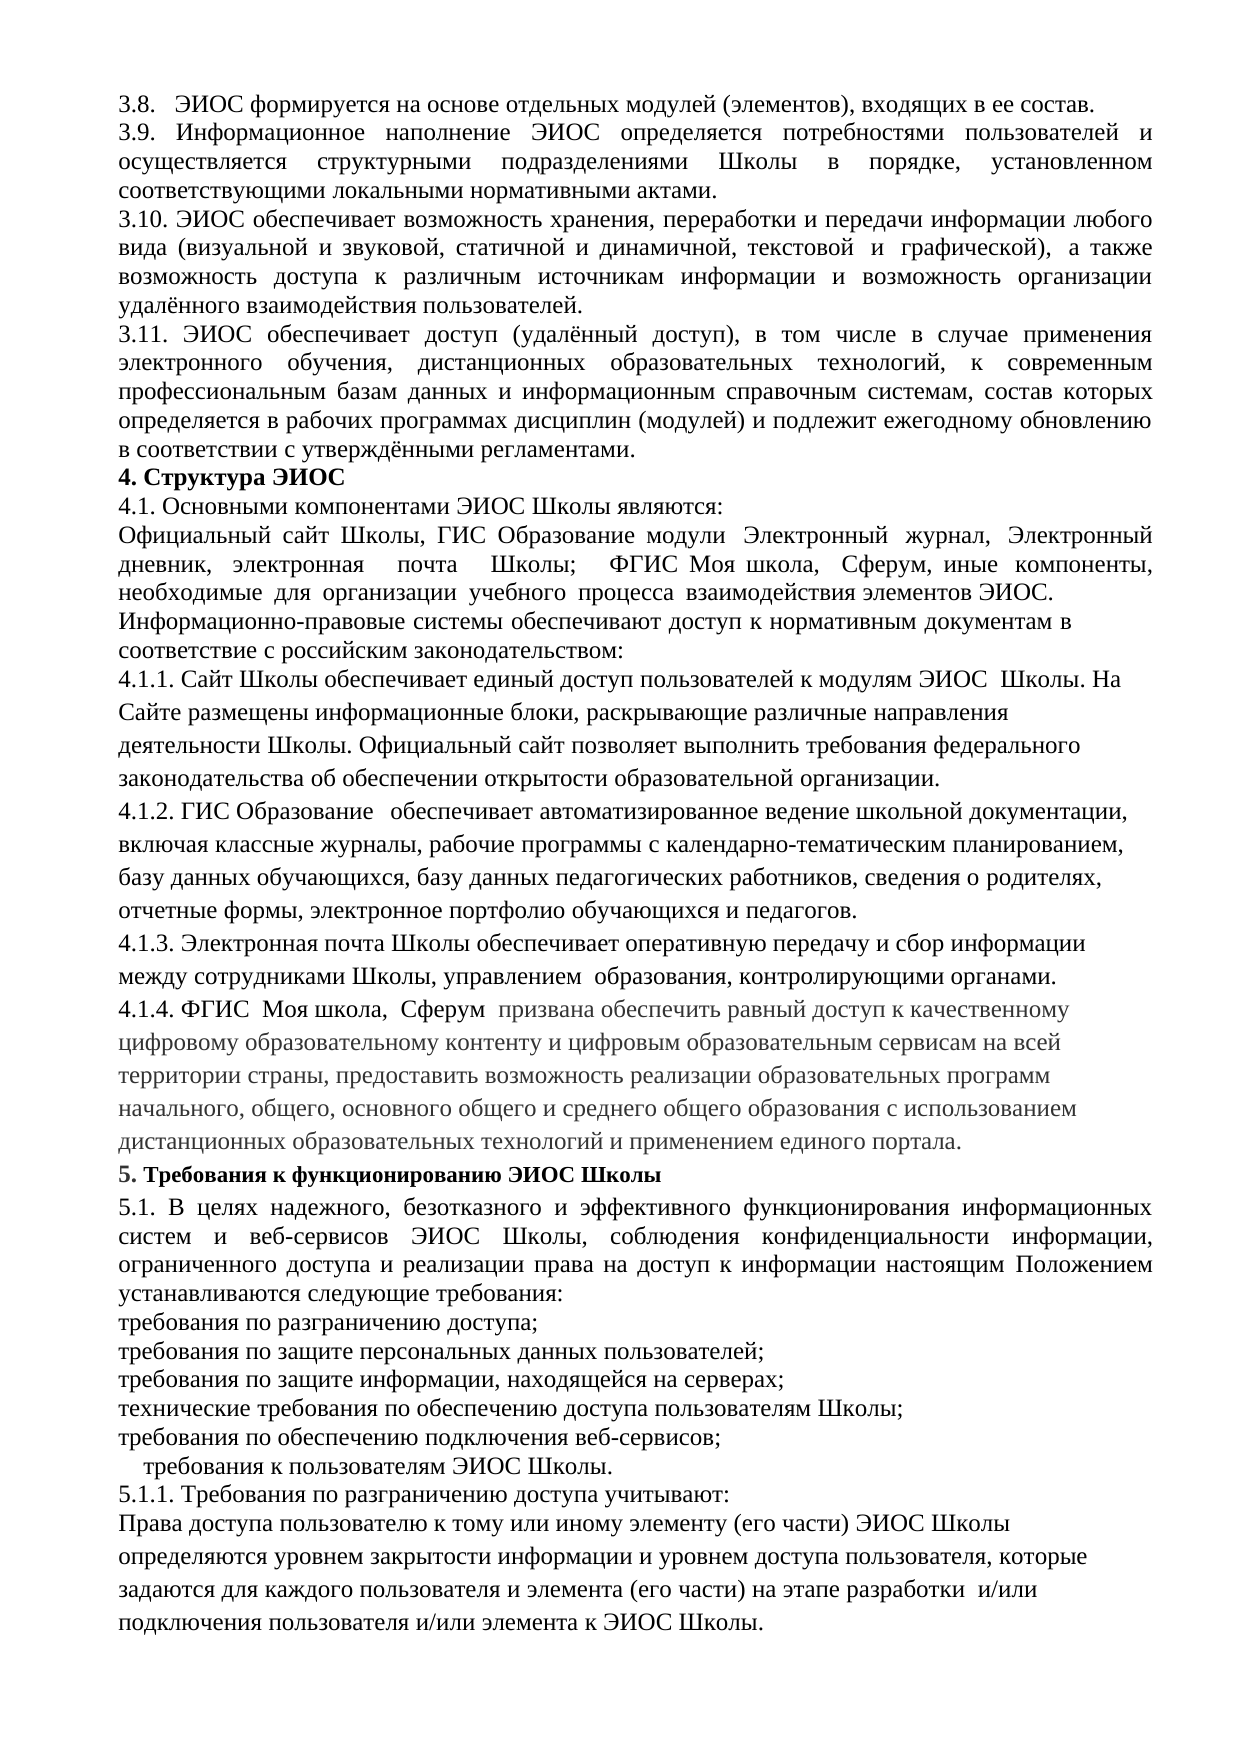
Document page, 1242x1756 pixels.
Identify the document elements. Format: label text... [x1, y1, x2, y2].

subtitle 4.1. Основными компонентами ЭИОС Школы являются: [118, 491, 1153, 520]
text 4.1.2. ГИС Образование обеспечивает автоматизированное ведение школьной документации, включая классные журналы, рабочие программы с календарно-тематическим планированием, базу данных обучающихся, базу данных педагогических работников, сведения о родителях, отчетные формы, электронное портфолио обучающихся и педагогов. [118, 796, 1153, 923]
subtitle 5.1. В целях надежного, безотказного и эффективного функционирования информационных систем и веб-сервисов ЭИОС Школы, соблюдения конфиденциальности информации, ограниченного доступа и реализации права на доступ к информации настоящим Положением устанавливаются следующие требования: [118, 1192, 1153, 1307]
subtitle Официальный сайт Школы, ГИС Образование модули Электронный журнал, Электронный дневник, электронная почта Школы; ФГИС Моя школа, Сферум, иные компоненты, необходимые для организации учебного процесса взаимодействия элементов ЭИОС. [118, 520, 1153, 606]
list требования по защите информации, находящейся на серверах; [118, 1364, 1153, 1393]
list требования по разграничению доступа; [118, 1307, 1153, 1336]
text 5. Требования к функционированию ЭИОС Школы [143, 1159, 1153, 1188]
list 5.1.1. Требования по разграничению доступа учитывают: [118, 1479, 1153, 1508]
text 3.10. ЭИОС обеспечивает возможность хранения, переработки и передачи информации любого вида (визуальной и звуковой, статичной и динамичной, текстовой и графической), а также возможность доступа к различным источникам информации и возможность организации удалённого взаимодействия пользователей. [118, 204, 1153, 319]
list требования по защите персональных данных пользователей; [118, 1336, 1153, 1364]
text 3.8. ЭИОС формируется на основе отдельных модулей (элементов), входящих в ее состав. [118, 89, 1153, 117]
text 3.11. ЭИОС обеспечивает доступ (удалённый доступ), в том числе в случае применения электронного обучения, дистанционных образовательных технологий, к современным профессиональным базам данных и информационным справочным системам, состав которых определяется в рабочих программах дисциплин (модулей) и подлежит ежегодному обновлению в соответствии с утверждёнными регламентами. [118, 319, 1153, 462]
text Права доступа пользователю к тому или иному элементу (его части) ЭИОС Школы определяются уровнем закрытости информации и уровнем доступа пользователя, которые задаются для каждого пользователя и элемента (его части) на этапе разработки и/или подключения пользователя и/или элемента к ЭИОС Школы. [118, 1508, 1153, 1636]
text требования к пользователям ЭИОС Школы. [118, 1451, 1153, 1479]
text 4.1.3. Электронная почта Школы обеспечивает оперативную передачу и сбор информации между сотрудниками Школы, управлением образования, контролирующими органами. [118, 928, 1153, 989]
text 4.1.4. ФГИС Моя школа, Сферум призвана обеспечить равный доступ к качественному цифровому образовательному контенту и цифровым образовательным сервисам на всей территории страны, предоставить возможность реализации образовательных программ начального, общего, основного общего и среднего общего образования с использованием дистанционных образовательных технологий и применением единого портала. [118, 994, 1153, 1155]
list технические требования по обеспечению доступа пользователям Школы; [118, 1393, 1153, 1422]
text 3.9. Информационное наполнение ЭИОС определяется потребностями пользователей и осуществляется структурными подразделениями Школы в порядке, установленном соответствующими локальными нормативными актами. [118, 117, 1153, 204]
subtitle 4. Структура ЭИОС [118, 462, 1153, 491]
text 4.1.1. Сайт Школы обеспечивает единый доступ пользователей к модулям ЭИОС Школы. На Сайте размещены информационные блоки, раскрывающие различные направления деятельности Школы. Официальный сайт позволяет выполнить требования федерального законодательства об обеспечении открытости образовательной организации. [118, 664, 1153, 791]
list требования по обеспечению подключения веб-сервисов; [118, 1422, 1153, 1451]
text Информационно-правовые системы обеспечивают доступ к нормативным документам в соответствие с российским законодательством: [118, 606, 1153, 664]
